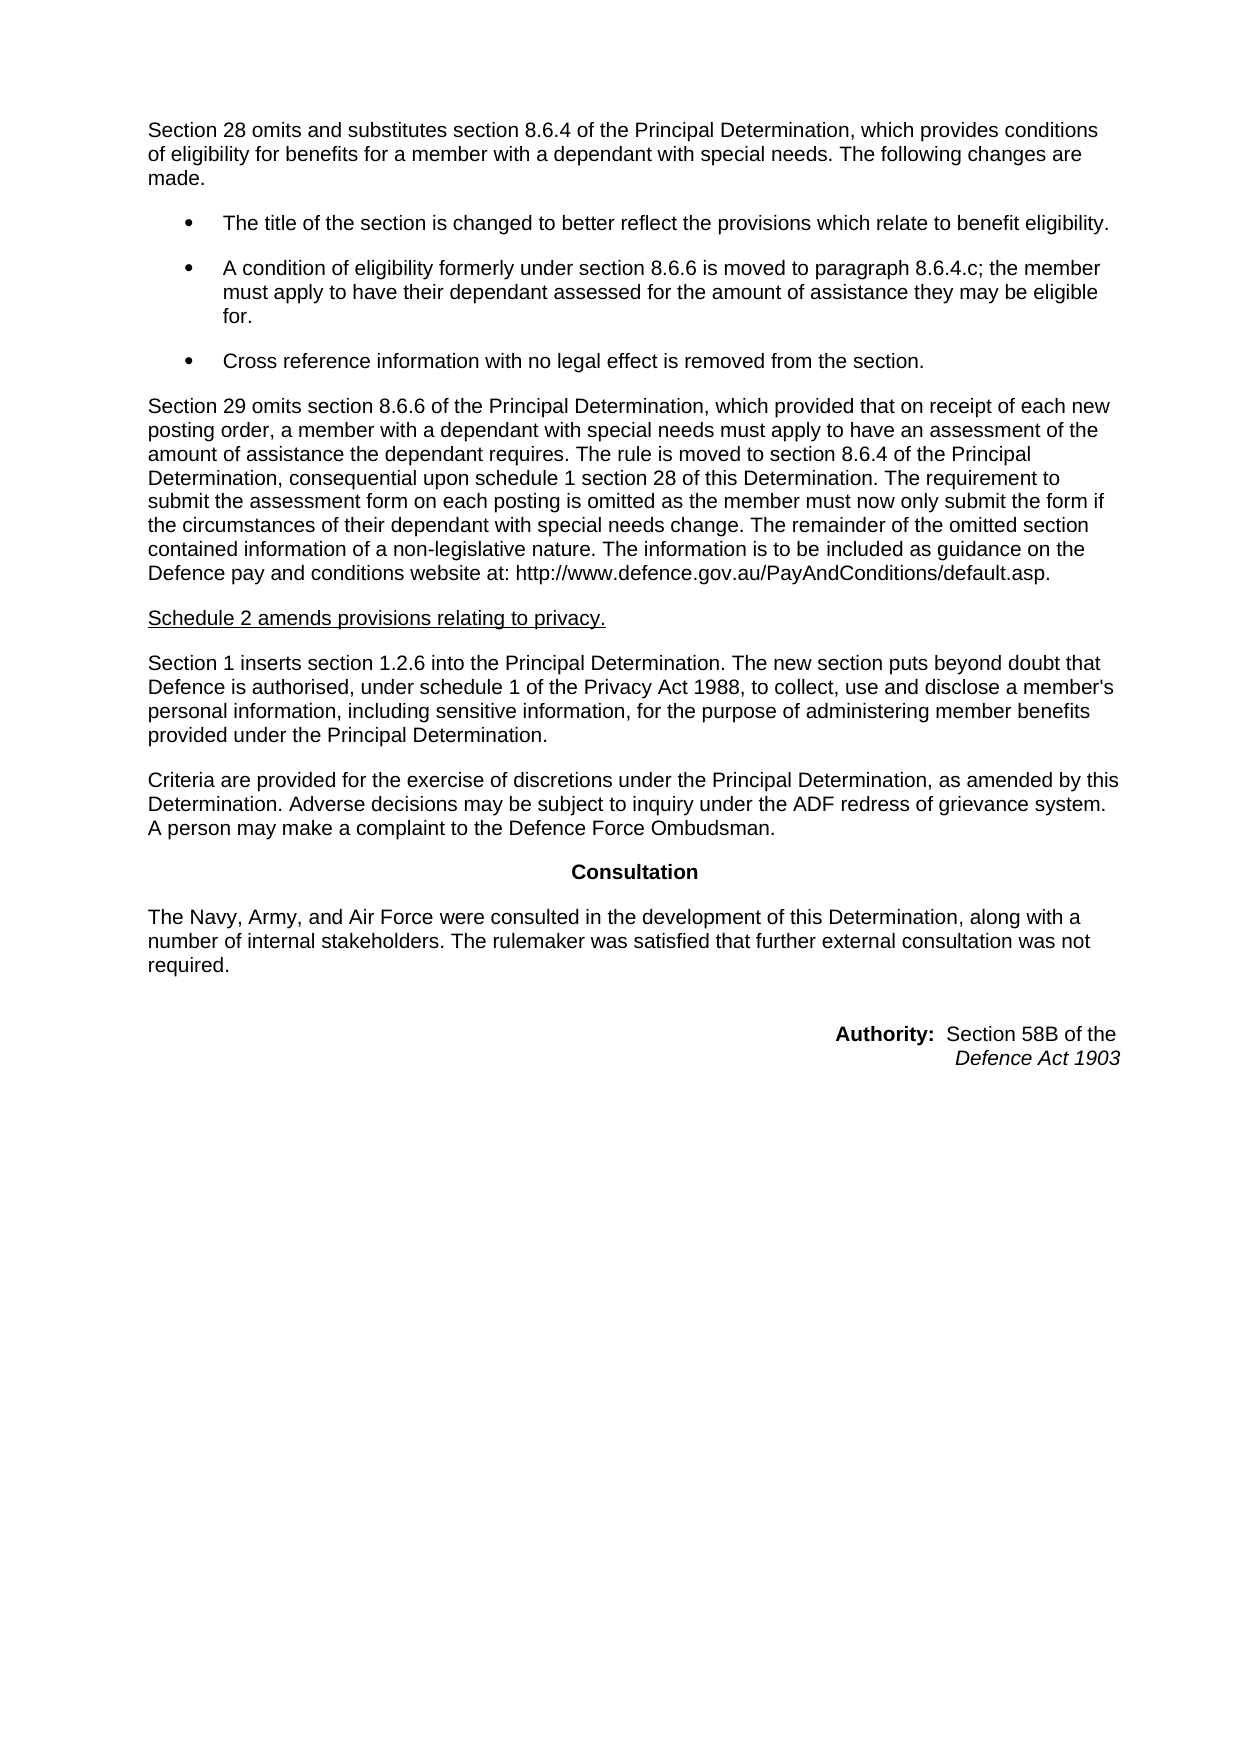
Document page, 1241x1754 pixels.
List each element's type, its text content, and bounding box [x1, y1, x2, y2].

text Section 1 inserts section 1.2.6 into the Principal Determination. The new section puts beyond doubt that Defence is authorised, under schedule 1 of the Privacy Act 1988, to collect, use and disclose a member's personal information, including sensitive information, for the purpose of administering member benefits provided under the Principal Determination. [148, 651, 1122, 747]
text Consultation [148, 860, 1122, 884]
list A condition of eligibility formerly under section 8.6.6 is moved to paragraph 8.6.4.c; the member must apply to have their dependant assessed for the amount of assistance they may be eligible for. [185, 256, 1122, 328]
text Section 28 omits and substitutes section 8.6.4 of the Principal Determination, which provides conditions of eligibility for benefits for a member with a dependant with special needs. The following changes are made. [148, 118, 1122, 190]
text Schedule 2 amends provisions relating to privacy. [148, 606, 1122, 630]
list Cross reference information with no legal effect is removed from the section. [185, 348, 1122, 373]
text Section 29 omits section 8.6.6 of the Principal Determination, which provided that on receipt of each new posting order, a member with a dependant with special needs must apply to have an assessment of the amount of assistance the dependant requires. The rule is moved to section 8.6.4 of the Principal Determination, consequential upon schedule 1 section 28 of this Determination. The requirement to submit the assessment form on each posting is omitted as the member must now only submit the form if the circumstances of their dependant with special needs change. The remainder of the omitted section contained information of a non-legislative nature. The information is to be included as guidance on the Defence pay and conditions website at: http://www.defence.gov.au/PayAndConditions/default.asp. [148, 393, 1122, 585]
text Authority: Section 58B of the Defence Act 1903 [148, 1022, 1122, 1069]
list The title of the section is changed to better reflect the provisions which relate to benefit eligibility. [185, 211, 1122, 235]
text Criteria are provided for the exercise of discretions under the Principal Determination, as amended by this Determination. Adverse decisions may be subject to inquiry under the ADF redress of grievance system. A person may make a complaint to the Defence Force Ombudsman. [148, 767, 1122, 839]
text The Navy, Army, and Air Force were consulted in the development of this Determination, along with a number of internal stakeholders. The rulemaker was satisfied that further external consultation was not required. [148, 905, 1122, 977]
